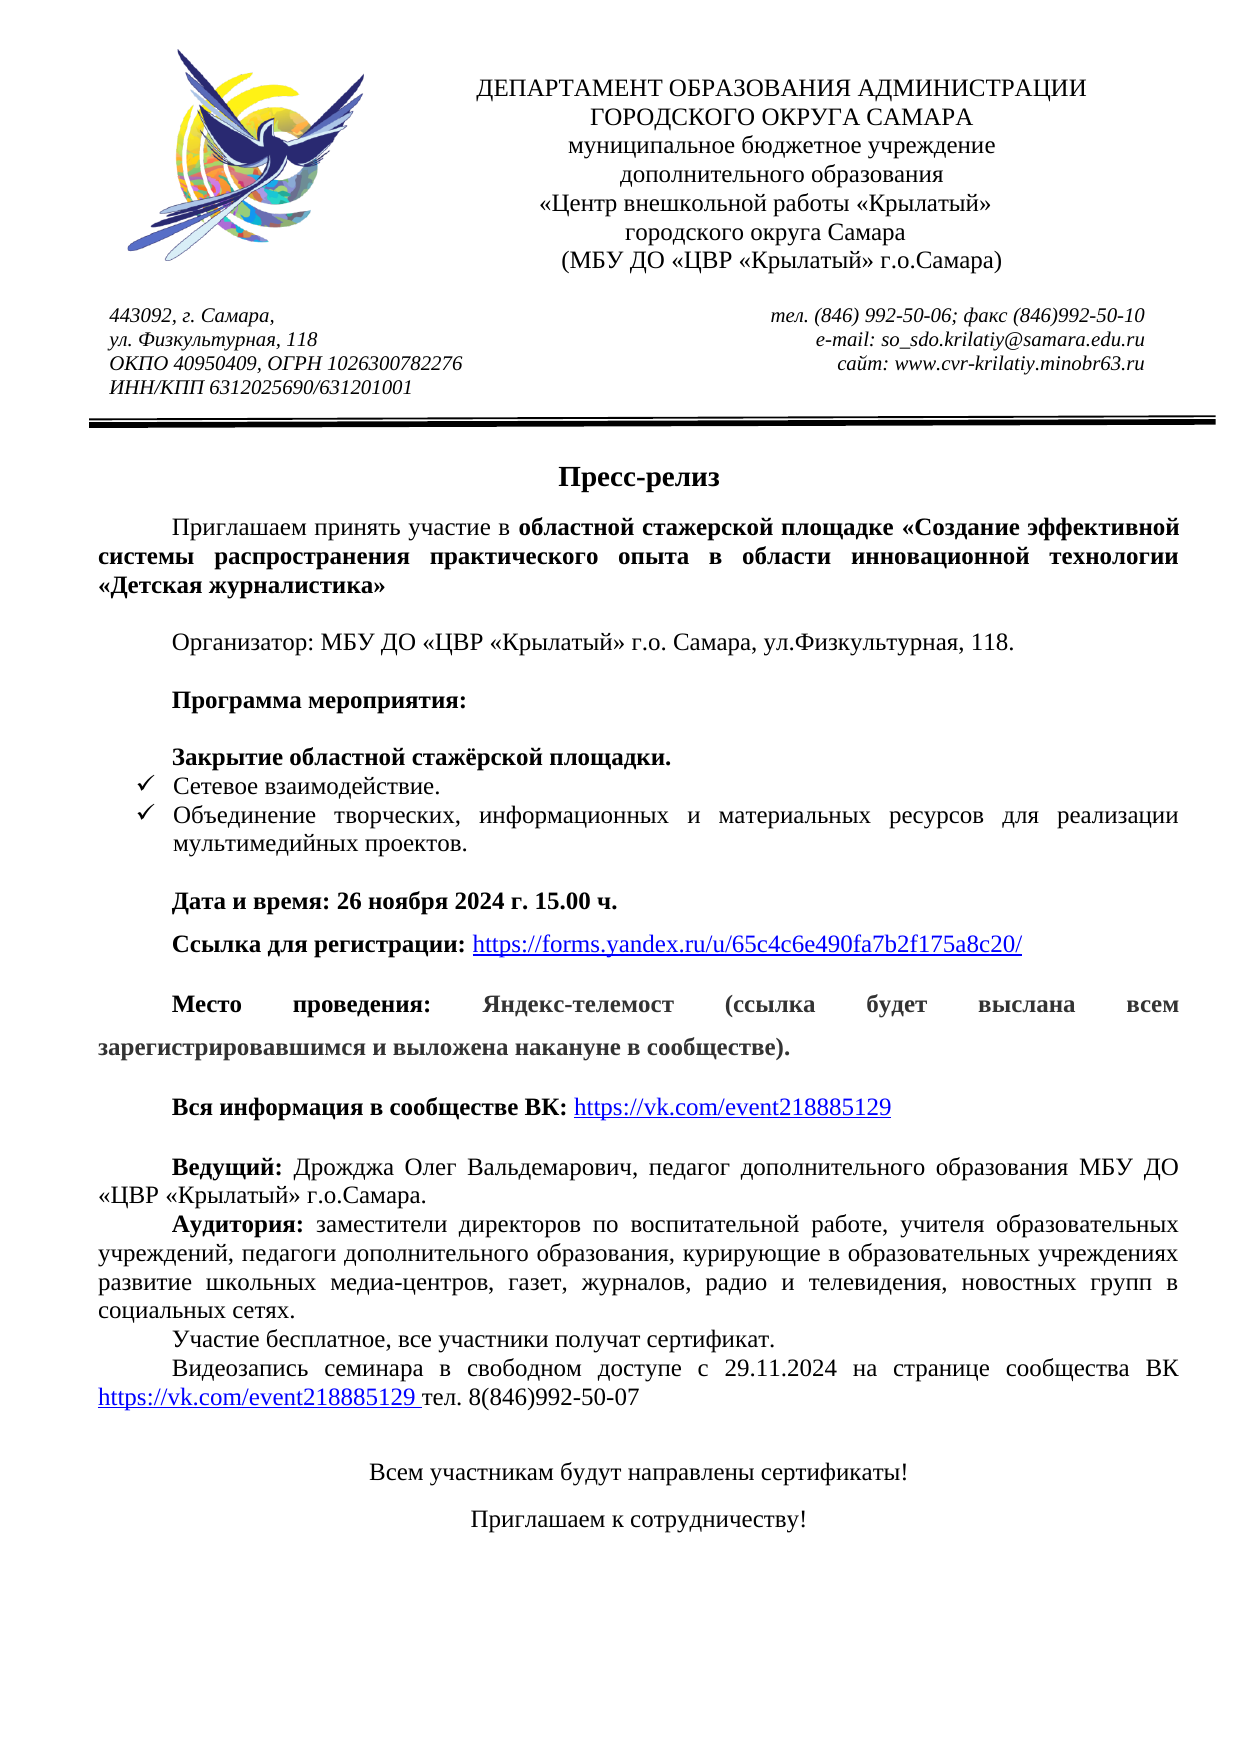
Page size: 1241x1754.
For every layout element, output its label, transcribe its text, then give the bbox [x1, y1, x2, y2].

text Участие бесплатное, все участники получат сертификат. [98, 1324, 1180, 1353]
text Всем участникам будут направлены сертификаты! [98, 1457, 1180, 1486]
table_cell 443092, г. Самара, ул. Физкультурная, 118 ОКПО 40950409, ОГРН 1026300782276 ИНН/КПП 6312025690/631201001 [109, 303, 622, 411]
text Закрытие областной стажёрской площадки. [98, 742, 1180, 771]
text Ссылка для регистрации: https://forms.yandex.ru/u/65c4c6e490fa7b2f175a8c20/ [98, 929, 1180, 958]
list Сетевое взаимодействие. [135, 771, 1180, 800]
text Дата и время: 26 ноября 2024 г. 15.00 ч. [98, 886, 1180, 915]
text Место проведения: Яндекс-телемост (ссылка будет выслана всем зарегистрировавшимся и выложена накануне в сообществе). [98, 989, 1180, 1061]
table_header [109, 44, 418, 303]
text Видеозапись семинара в свободном доступе с 29.11.2024 на странице сообщества ВК https://vk.com/event218885129 тел. 8(846)992-50-07 [98, 1353, 1180, 1410]
text Вся информация в сообществе ВК: https://vk.com/event218885129 [98, 1092, 1180, 1121]
text Аудитория: заместители директоров по воспитательной работе, учителя образовательных учреждений, педагоги дополнительного образования, курирующие в образовательных учреждениях развитие школьных медиа-центров, газет, журналов, радио и телевидения, новостных групп в социальных сетях. [98, 1209, 1180, 1324]
text Организатор: МБУ ДО «ЦВР «Крылатый» г.о. Самара, ул.Физкультурная, 118. [98, 627, 1180, 656]
text Приглашаем принять участие в областной стажерской площадке «Создание эффективной системы распространения практического опыта в области инновационной технологии «Детская журналистика» [98, 512, 1180, 598]
list Объединение творческих, информационных и материальных ресурсов для реализации мультимедийных проектов. [135, 800, 1180, 857]
table_cell тел. (846) 992-50-06; факс (846)992-50-10 e-mail: so_sdo.krilatiy@samara.edu.ru сайт: www.cvr-krilatiy.minobr63.ru [623, 303, 1145, 411]
text Пресс-релиз [98, 459, 1180, 493]
picture [127, 49, 364, 261]
table_header ДЕПАРТАМЕНТ ОБРАЗОВАНИЯ АДМИНИСТРАЦИИ ГОРОДСКОГО ОКРУГА САМАРА муниципальное бюджетное учреждение дополнительного образования «Центр внешкольной работы «Крылатый» городского округа Самара (МБУ ДО «ЦВР «Крылатый» г.о.Самара) [419, 44, 1145, 303]
text Ведущий: Дрожджа Олег Вальдемарович, педагог дополнительного образования МБУ ДО «ЦВР «Крылатый» г.о.Самара. [98, 1152, 1180, 1209]
text Программа мероприятия: [98, 685, 1180, 713]
text Приглашаем к сотрудничеству! [98, 1504, 1180, 1533]
